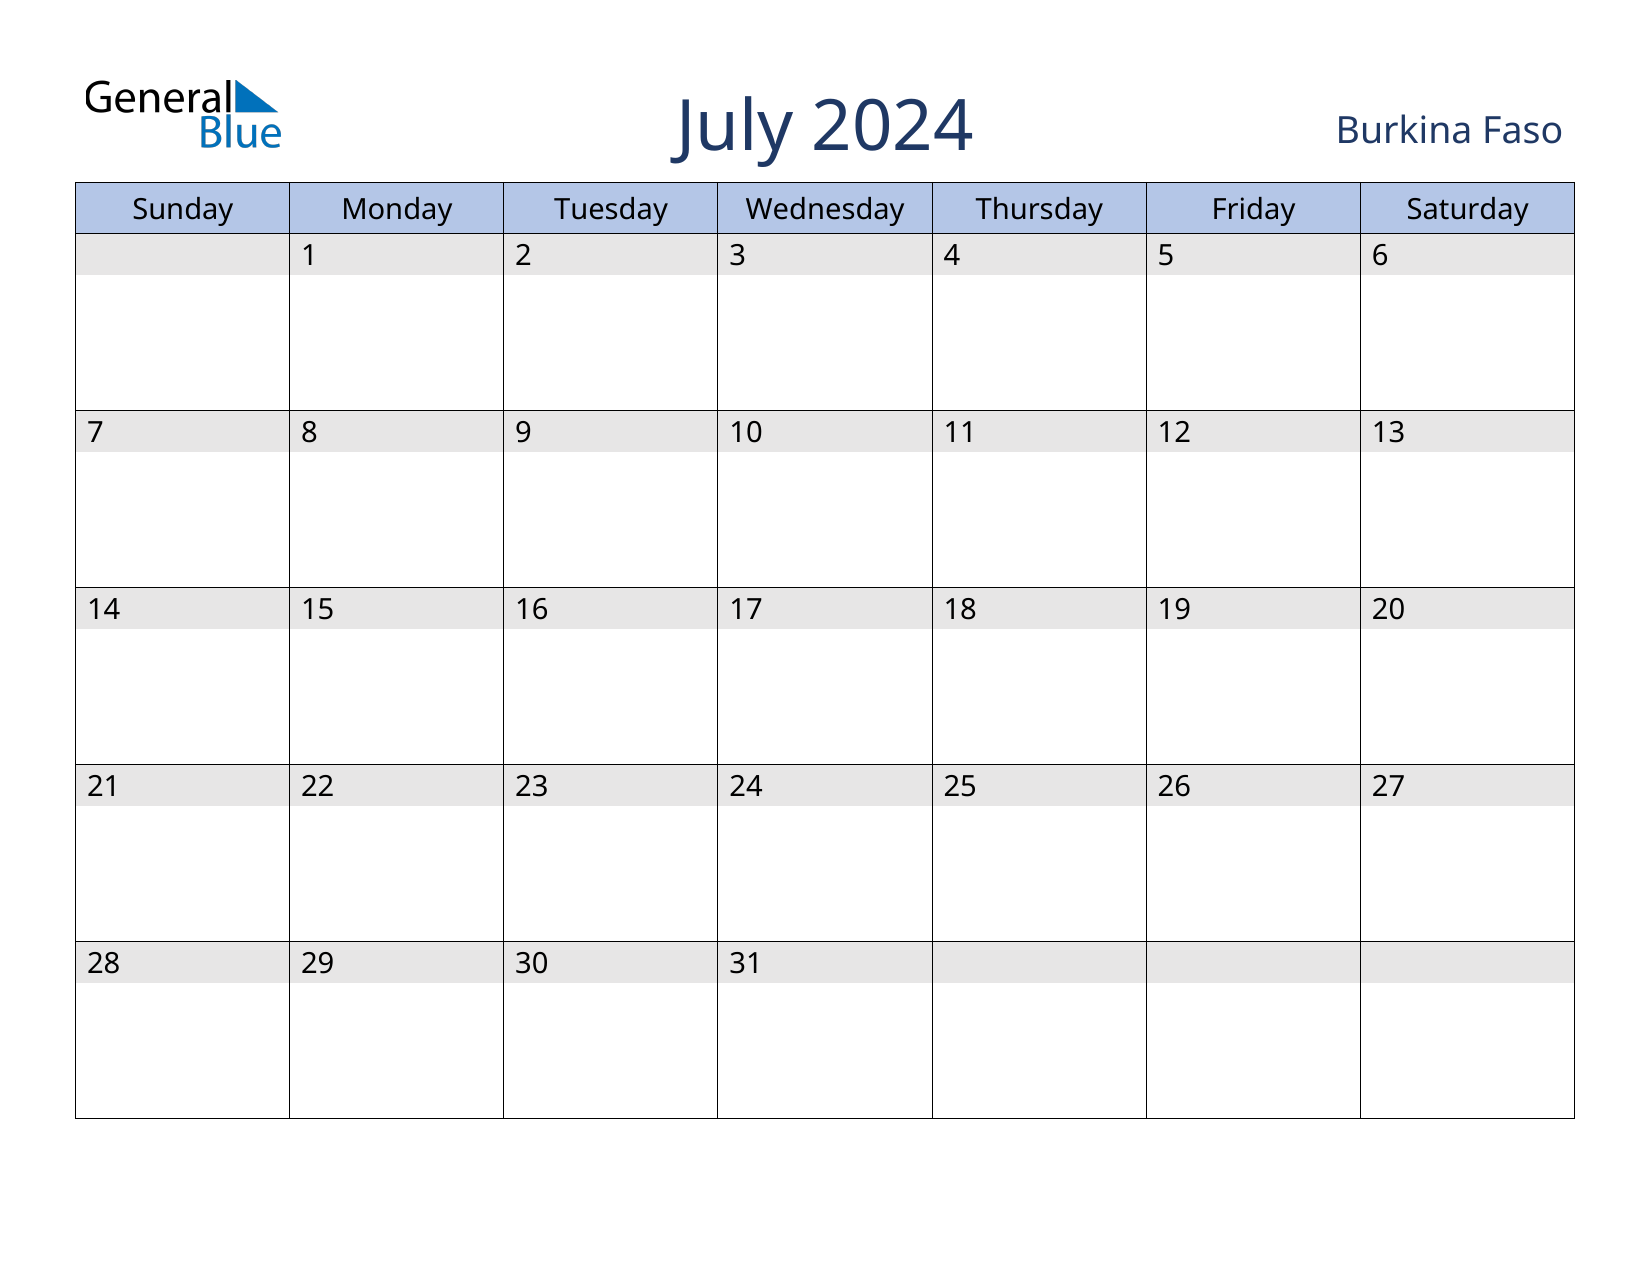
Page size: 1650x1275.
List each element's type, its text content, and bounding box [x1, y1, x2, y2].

table_cell 3 [718, 234, 932, 275]
table_cell [504, 983, 717, 1118]
table_cell 31 [718, 942, 932, 983]
table_cell 20 [1361, 588, 1574, 629]
table_header Burkina Faso [1146, 75, 1574, 182]
table_cell [933, 983, 1146, 1118]
table_cell [718, 983, 932, 1118]
table_cell [1147, 983, 1360, 1118]
table_cell [1361, 452, 1574, 587]
table_cell [718, 452, 932, 587]
table_cell Friday [1147, 183, 1360, 233]
table_cell 10 [718, 411, 932, 452]
table_cell 26 [1147, 765, 1360, 806]
table_cell Tuesday [504, 183, 717, 233]
table_cell [718, 629, 932, 764]
table_cell [933, 275, 1146, 410]
table_cell [76, 452, 289, 587]
table_header [76, 75, 503, 182]
table_cell Monday [290, 183, 503, 233]
table_cell 19 [1147, 588, 1360, 629]
table_cell [933, 942, 1146, 983]
table_cell 29 [290, 942, 503, 983]
table_cell [504, 275, 717, 410]
table_cell 8 [290, 411, 503, 452]
table_cell [290, 452, 503, 587]
table_cell [718, 275, 932, 410]
table_cell [290, 629, 503, 764]
table_cell [933, 806, 1146, 941]
table_header July 2024 [504, 75, 1146, 182]
table_cell [504, 806, 717, 941]
table_cell 4 [933, 234, 1146, 275]
table_cell [504, 452, 717, 587]
table_cell [76, 983, 289, 1118]
table_cell [290, 983, 503, 1118]
table_cell 14 [76, 588, 289, 629]
table_cell [76, 806, 289, 941]
table_cell [504, 629, 717, 764]
table_cell 15 [290, 588, 503, 629]
table_cell [1147, 806, 1360, 941]
table_cell [1147, 629, 1360, 764]
table_cell 18 [933, 588, 1146, 629]
table_cell 24 [718, 765, 932, 806]
table_cell 23 [504, 765, 717, 806]
table_cell [718, 806, 932, 941]
table_cell [1361, 629, 1574, 764]
table_cell 11 [933, 411, 1146, 452]
table_cell [1361, 983, 1574, 1118]
table_cell [933, 452, 1146, 587]
table_cell 28 [76, 942, 289, 983]
table_cell [1147, 942, 1360, 983]
table_cell 5 [1147, 234, 1360, 275]
table_cell Saturday [1361, 183, 1574, 233]
table_cell [76, 629, 289, 764]
table_cell [1147, 275, 1360, 410]
table_cell [1147, 452, 1360, 587]
table_cell 12 [1147, 411, 1360, 452]
table_cell [76, 234, 289, 275]
table_cell [76, 275, 289, 410]
table_cell Thursday [933, 183, 1146, 233]
table_cell 22 [290, 765, 503, 806]
table_cell Wednesday [718, 183, 932, 233]
table_cell Sunday [76, 183, 289, 233]
picture [86, 80, 281, 148]
table_cell [933, 629, 1146, 764]
table_cell 30 [504, 942, 717, 983]
table_cell 13 [1361, 411, 1574, 452]
table_cell [1361, 806, 1574, 941]
table_cell 6 [1361, 234, 1574, 275]
table_cell [1361, 275, 1574, 410]
table_cell 1 [290, 234, 503, 275]
table_cell 21 [76, 765, 289, 806]
table_cell 9 [504, 411, 717, 452]
table_cell 7 [76, 411, 289, 452]
table_cell [290, 806, 503, 941]
table_cell [1361, 942, 1574, 983]
table_cell 25 [933, 765, 1146, 806]
table_cell 27 [1361, 765, 1574, 806]
table_cell 2 [504, 234, 717, 275]
table_cell 16 [504, 588, 717, 629]
table_cell [290, 275, 503, 410]
table_cell 17 [718, 588, 932, 629]
